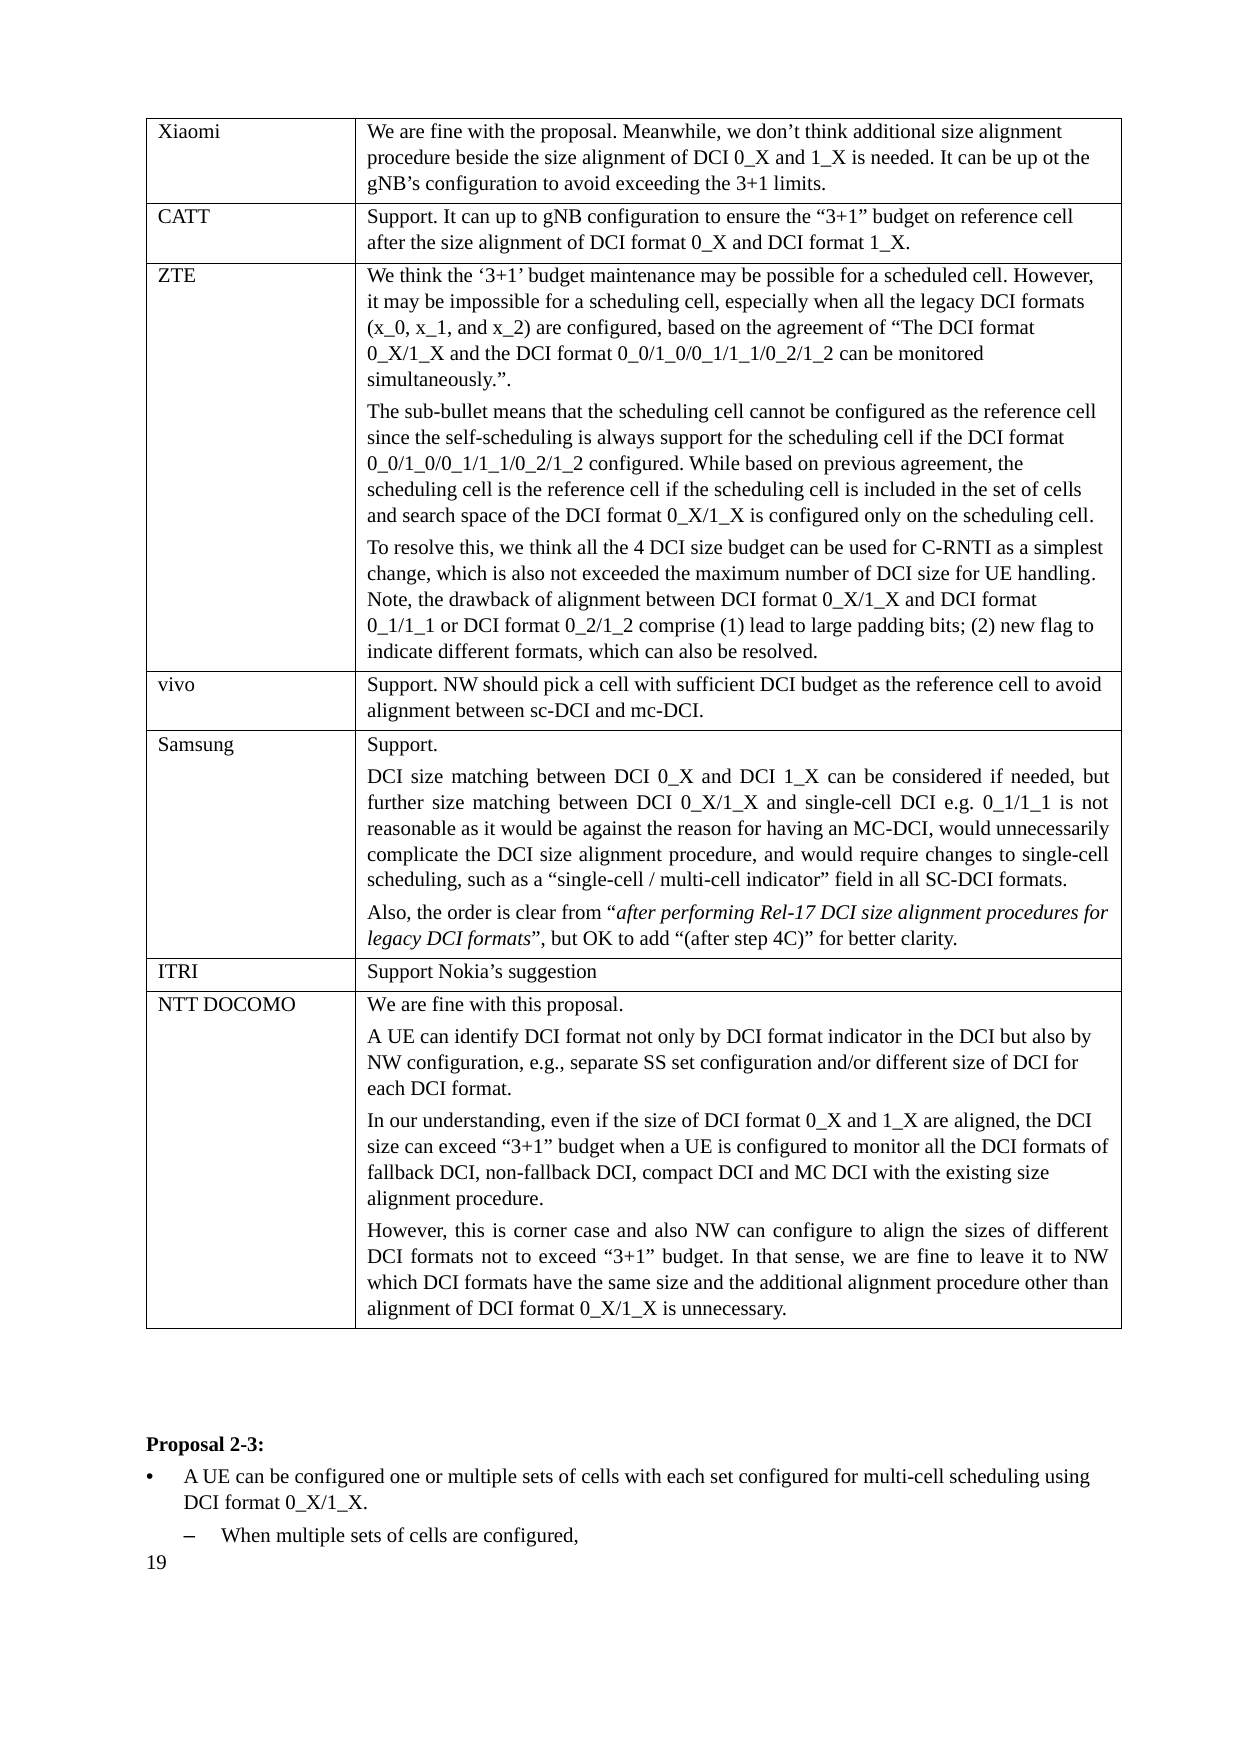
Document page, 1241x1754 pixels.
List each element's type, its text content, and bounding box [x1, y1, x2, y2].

list A UE can be configured one or multiple sets of cells with each set configured for multi-cell scheduling using DCI format 0_X/1_X. [146, 1464, 1122, 1514]
subtitle Proposal 2-3: [146, 1432, 1122, 1456]
table_cell Xiaomi [147, 119, 355, 203]
list When multiple sets of cells are configured, [183, 1522, 1122, 1547]
table_cell Support Nokia’s suggestion [356, 959, 1121, 991]
table_cell We are fine with this proposal. A UE can identify DCI format not only by DCI format indicator in the DCI but also by NW configuration, e.g., separate SS set configuration and/or different size of DCI for each DCI format. In our understanding, even if the size of DCI format 0_X and 1_X are aligned, the DCI size can exceed “3+1” budget when a UE is configured to monitor all the DCI formats of fallback DCI, non-fallback DCI, compact DCI and MC DCI with the existing size alignment procedure. However, this is corner case and also NW can configure to align the sizes of different DCI formats not to exceed “3+1” budget. In that sense, we are fine to leave it to NW which DCI formats have the same size and the additional alignment procedure other than alignment of DCI format 0_X/1_X is unnecessary. [356, 992, 1121, 1328]
table_cell ZTE [147, 264, 355, 671]
table_cell Samsung [147, 731, 355, 958]
table_cell Support. DCI size matching between DCI 0_X and DCI 1_X can be considered if needed, but further size matching between DCI 0_X/1_X and single-cell DCI e.g. 0_1/1_1 is not reasonable as it would be against the reason for having an MC-DCI, would unnecessarily complicate the DCI size alignment procedure, and would require changes to single-cell scheduling, such as a “single-cell / multi-cell indicator” field in all SC-DCI formats. Also, the order is clear from “after performing Rel-17 DCI size alignment procedures for legacy DCI formats”, but OK to add “(after step 4C)” for better clarity. [356, 731, 1121, 958]
table_cell ITRI [147, 959, 355, 991]
table_cell We think the ‘3+1’ budget maintenance may be possible for a scheduled cell. However, it may be impossible for a scheduling cell, especially when all the legacy DCI formats (x_0, x_1, and x_2) are configured, based on the agreement of “The DCI format 0_X/1_X and the DCI format 0_0/1_0/0_1/1_1/0_2/1_2 can be monitored simultaneously.”. The sub-bullet means that the scheduling cell cannot be configured as the reference cell since the self-scheduling is always support for the scheduling cell if the DCI format 0_0/1_0/0_1/1_1/0_2/1_2 configured. While based on previous agreement, the scheduling cell is the reference cell if the scheduling cell is included in the set of cells and search space of the DCI format 0_X/1_X is configured only on the scheduling cell. To resolve this, we think all the 4 DCI size budget can be used for C-RNTI as a simplest change, which is also not exceeded the maximum number of DCI size for UE handling. Note, the drawback of alignment between DCI format 0_X/1_X and DCI format 0_1/1_1 or DCI format 0_2/1_2 comprise (1) lead to large padding bits; (2) new flag to indicate different formats, which can also be resolved. [356, 264, 1121, 671]
table_cell vivo [147, 672, 355, 730]
table_cell We are fine with the proposal. Meanwhile, we don’t think additional size alignment procedure beside the size alignment of DCI 0_X and 1_X is needed. It can be up ot the gNB’s configuration to avoid exceeding the 3+1 limits. [356, 119, 1121, 203]
table_cell Support. It can up to gNB configuration to ensure the “3+1” budget on reference cell after the size alignment of DCI format 0_X and DCI format 1_X. [356, 204, 1121, 262]
table_cell NTT DOCOMO [147, 992, 355, 1328]
table_cell CATT [147, 204, 355, 262]
table_cell Support. NW should pick a cell with sufficient DCI budget as the reference cell to avoid alignment between sc-DCI and mc-DCI. [356, 672, 1121, 730]
